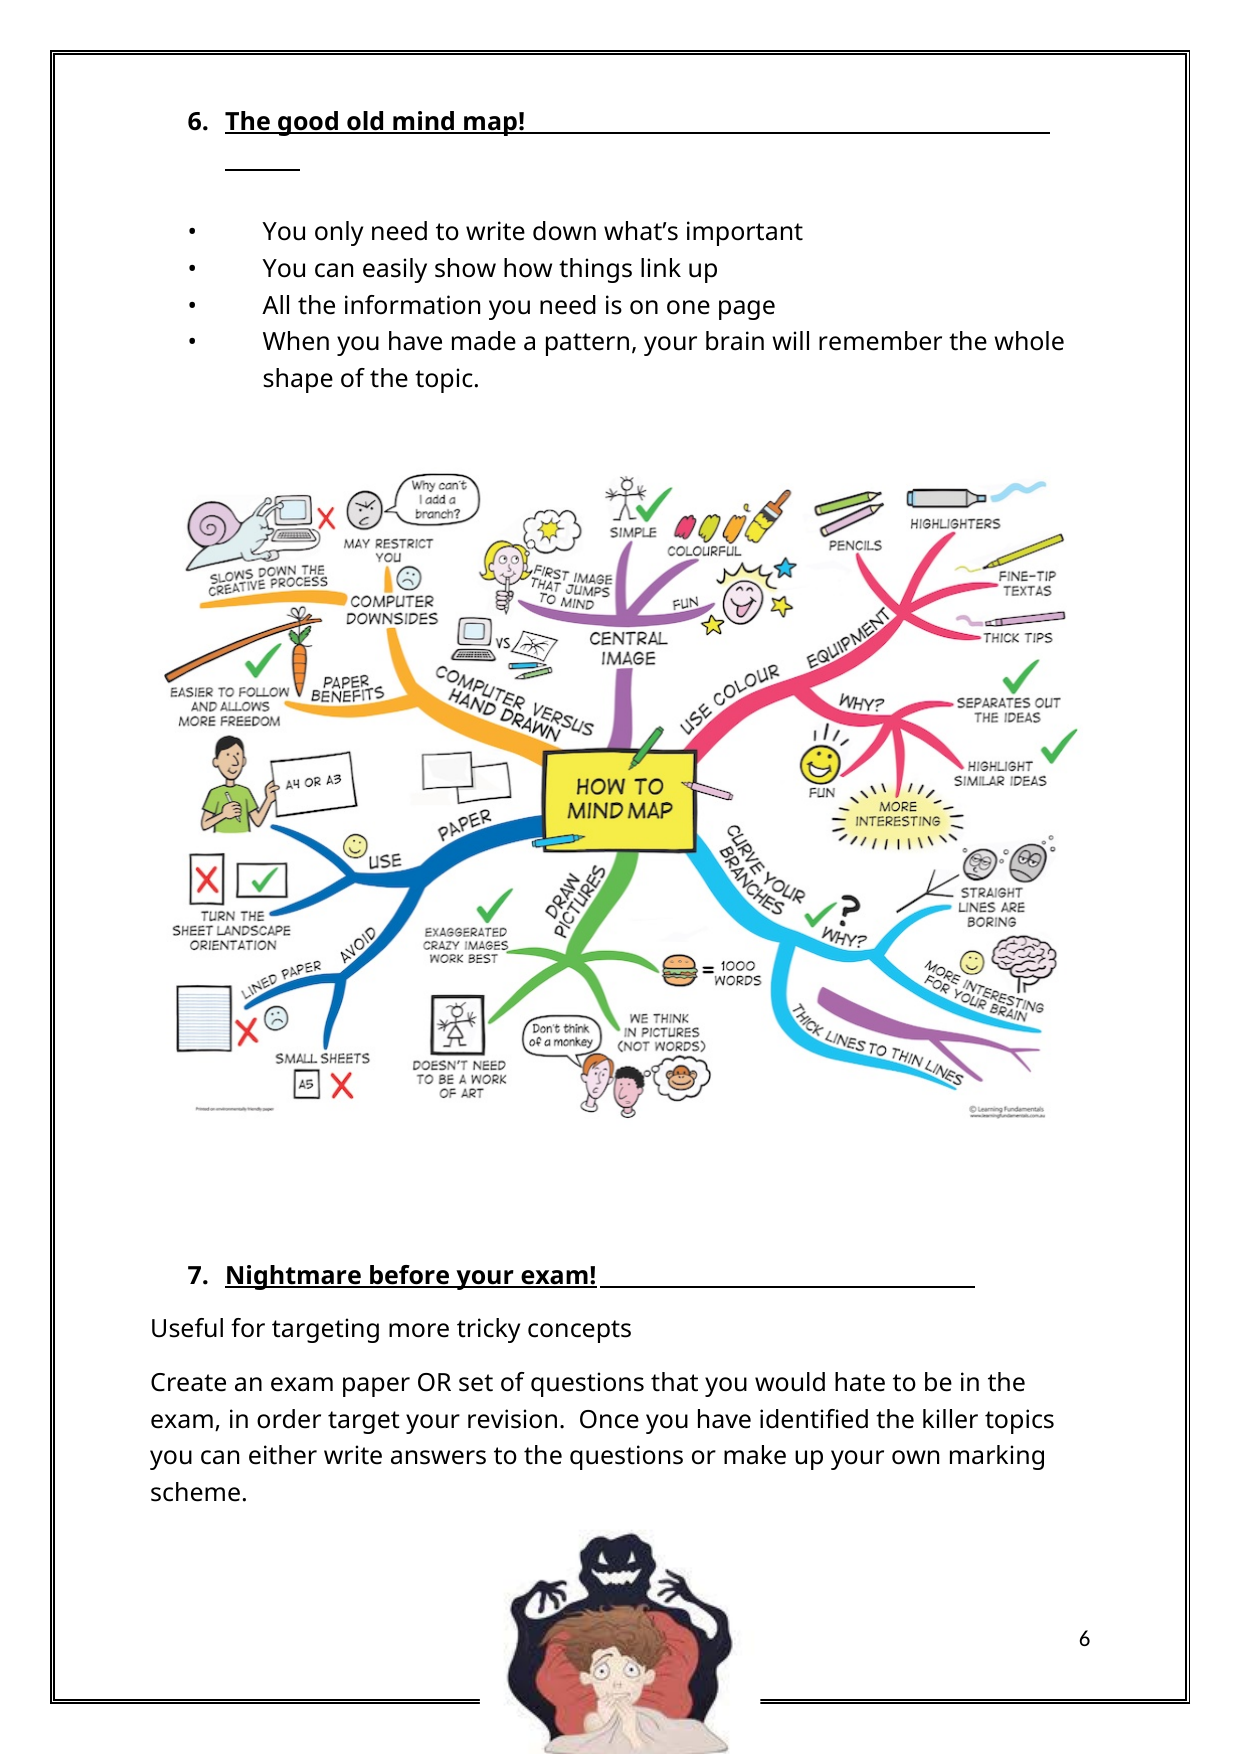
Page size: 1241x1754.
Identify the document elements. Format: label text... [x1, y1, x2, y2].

picture [479, 1529, 761, 1754]
list You only need to write down what’s important [187, 214, 1090, 248]
list You can easily show how things link up [187, 251, 1090, 284]
list The good old mind map! [187, 103, 1090, 174]
picture [150, 467, 1091, 1132]
text Create an exam paper OR set of questions that you would hate to be in the exam, in order target your revision. Once you have identified the killer topics you can either write answers to the questions or make up your own marking scheme. [150, 1364, 1090, 1509]
list When you have made a pattern, your brain will remember the whole shape of the topic. [187, 324, 1090, 395]
list All the information you need is on one page [187, 287, 1090, 321]
text Useful for targeting more tricky concepts [150, 1311, 1090, 1345]
list Nightmare before your exam! [187, 1258, 1090, 1292]
